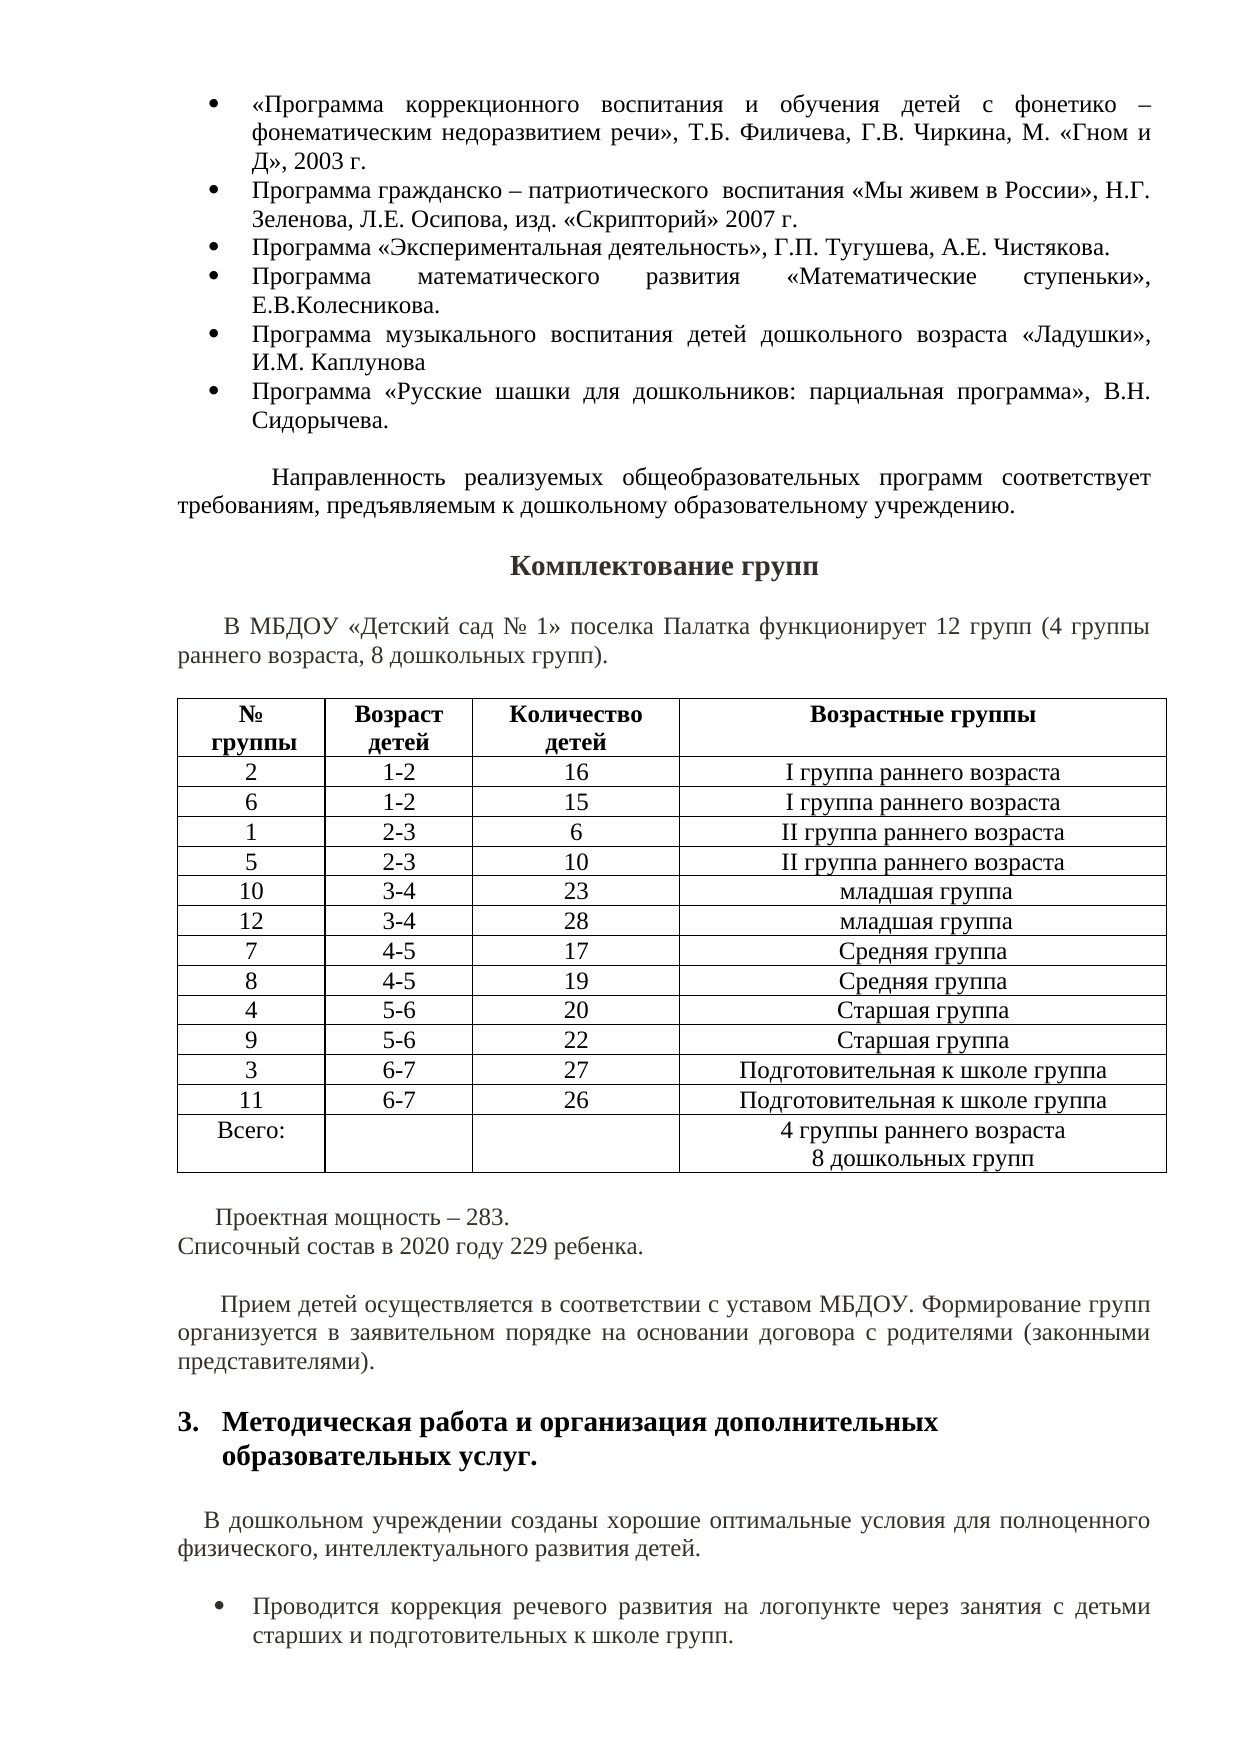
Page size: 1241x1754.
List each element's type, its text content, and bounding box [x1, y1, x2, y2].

table_cell 9 [178, 1025, 324, 1054]
table_cell II группа раннего возраста [680, 817, 1166, 846]
table_cell 19 [473, 966, 679, 994]
table_cell 1-2 [326, 757, 472, 786]
table_cell 20 [473, 996, 679, 1024]
table_cell 26 [473, 1085, 679, 1114]
table_cell 5-6 [326, 1025, 472, 1054]
table_cell 2 [178, 757, 324, 786]
table_cell 3-4 [326, 906, 472, 935]
table_cell 6-7 [326, 1085, 472, 1114]
table_cell 2-3 [326, 817, 472, 846]
table_cell 6 [178, 787, 324, 816]
table_cell 23 [473, 876, 679, 905]
table_cell 5 [178, 847, 324, 875]
table_cell 6-7 [326, 1055, 472, 1084]
table_cell 4 группы раннего возраста 8 дошкольных групп [680, 1115, 1166, 1172]
table_cell Старшая группа [680, 1025, 1166, 1054]
table_cell Средняя группа [680, 936, 1166, 965]
table_cell 16 [473, 757, 679, 786]
table_header № группы [178, 699, 324, 756]
table_cell младшая группа [680, 906, 1166, 935]
table_cell 4 [178, 996, 324, 1024]
table_cell 6 [473, 817, 679, 846]
list Программа «Экспериментальная деятельность», Г.П. Тугушева, А.Е. Чистякова. [214, 232, 1152, 261]
text В МБДОУ «Детский сад № 1» поселка Палатка функционирует 12 групп (4 группы раннего возраста, 8 дошкольных групп). [177, 611, 1152, 668]
text Направленность реализуемых общеобразовательных программ соответствует требованиям, предъявляемым к дошкольному образовательному учреждению. [177, 462, 1152, 519]
table_cell 5-6 [326, 996, 472, 1024]
table_cell I группа раннего возраста [680, 787, 1166, 816]
table_cell Подготовительная к школе группа [680, 1085, 1166, 1114]
text В дошкольном учреждении созданы хорошие оптимальные условия для полноценного физического, интеллектуального развития детей. [177, 1505, 1152, 1562]
table_cell 28 [473, 906, 679, 935]
list Программа гражданско – патриотического воспитания «Мы живем в России», Н.Г. Зеленова, Л.Е. Осипова, изд. «Скрипторий» 2007 г. [214, 175, 1152, 232]
table_cell 8 [178, 966, 324, 994]
table_cell 4-5 [326, 966, 472, 994]
table_cell [326, 1115, 472, 1172]
text Проектная мощность – 283. [177, 1202, 1152, 1231]
table_cell I группа раннего возраста [680, 757, 1166, 786]
table_cell 10 [178, 876, 324, 905]
table_cell 11 [178, 1085, 324, 1114]
table_header Возраст детей [326, 699, 472, 756]
table_cell 17 [473, 936, 679, 965]
list Программа «Русские шашки для дошкольников: парциальная программа», В.Н. Сидорычева. [214, 376, 1152, 434]
table_cell 27 [473, 1055, 679, 1084]
table_cell 3 [178, 1055, 324, 1084]
table_cell [473, 1115, 679, 1172]
table_cell 1 [178, 817, 324, 846]
table_cell 7 [178, 936, 324, 965]
list «Программа коррекционного воспитания и обучения детей с фонетико – фонематическим недоразвитием речи», Т.Б. Филичева, Г.В. Чиркина, М. «Гном и Д», 2003 г. [214, 89, 1152, 175]
table_cell Подготовительная к школе группа [680, 1055, 1166, 1084]
list Проводится коррекция речевого развития на логопункте через занятия с детьми старших и подготовительных к школе групп. [215, 1591, 1152, 1649]
list Программа математического развития «Математические ступеньки», Е.В.Колесникова. [214, 261, 1152, 319]
table_cell 4-5 [326, 936, 472, 965]
table_header Количество детей [473, 699, 679, 756]
table_cell 3-4 [326, 876, 472, 905]
text Прием детей осуществляется в соответствии с уставом МБДОУ. Формирование групп организуется в заявительном порядке на основании договора с родителями (законными представителями). [177, 1289, 1152, 1375]
table_cell 22 [473, 1025, 679, 1054]
table_cell 2-3 [326, 847, 472, 875]
list Методическая работа и организация дополнительных образовательных услуг. [177, 1404, 1152, 1471]
table_cell 12 [178, 906, 324, 935]
table_cell II группа раннего возраста [680, 847, 1166, 875]
table_header Возрастные группы [680, 699, 1166, 756]
text Комплектование групп [177, 548, 1152, 582]
table_cell Всего: [178, 1115, 324, 1172]
table_cell Средняя группа [680, 966, 1166, 994]
text Списочный состав в 2020 году 229 ребенка. [177, 1231, 1152, 1259]
table_cell 1-2 [326, 787, 472, 816]
table_cell 10 [473, 847, 679, 875]
table_cell младшая группа [680, 876, 1166, 905]
table_cell Старшая группа [680, 996, 1166, 1024]
list Программа музыкального воспитания детей дошкольного возраста «Ладушки», И.М. Каплунова [214, 319, 1152, 376]
table_cell 15 [473, 787, 679, 816]
